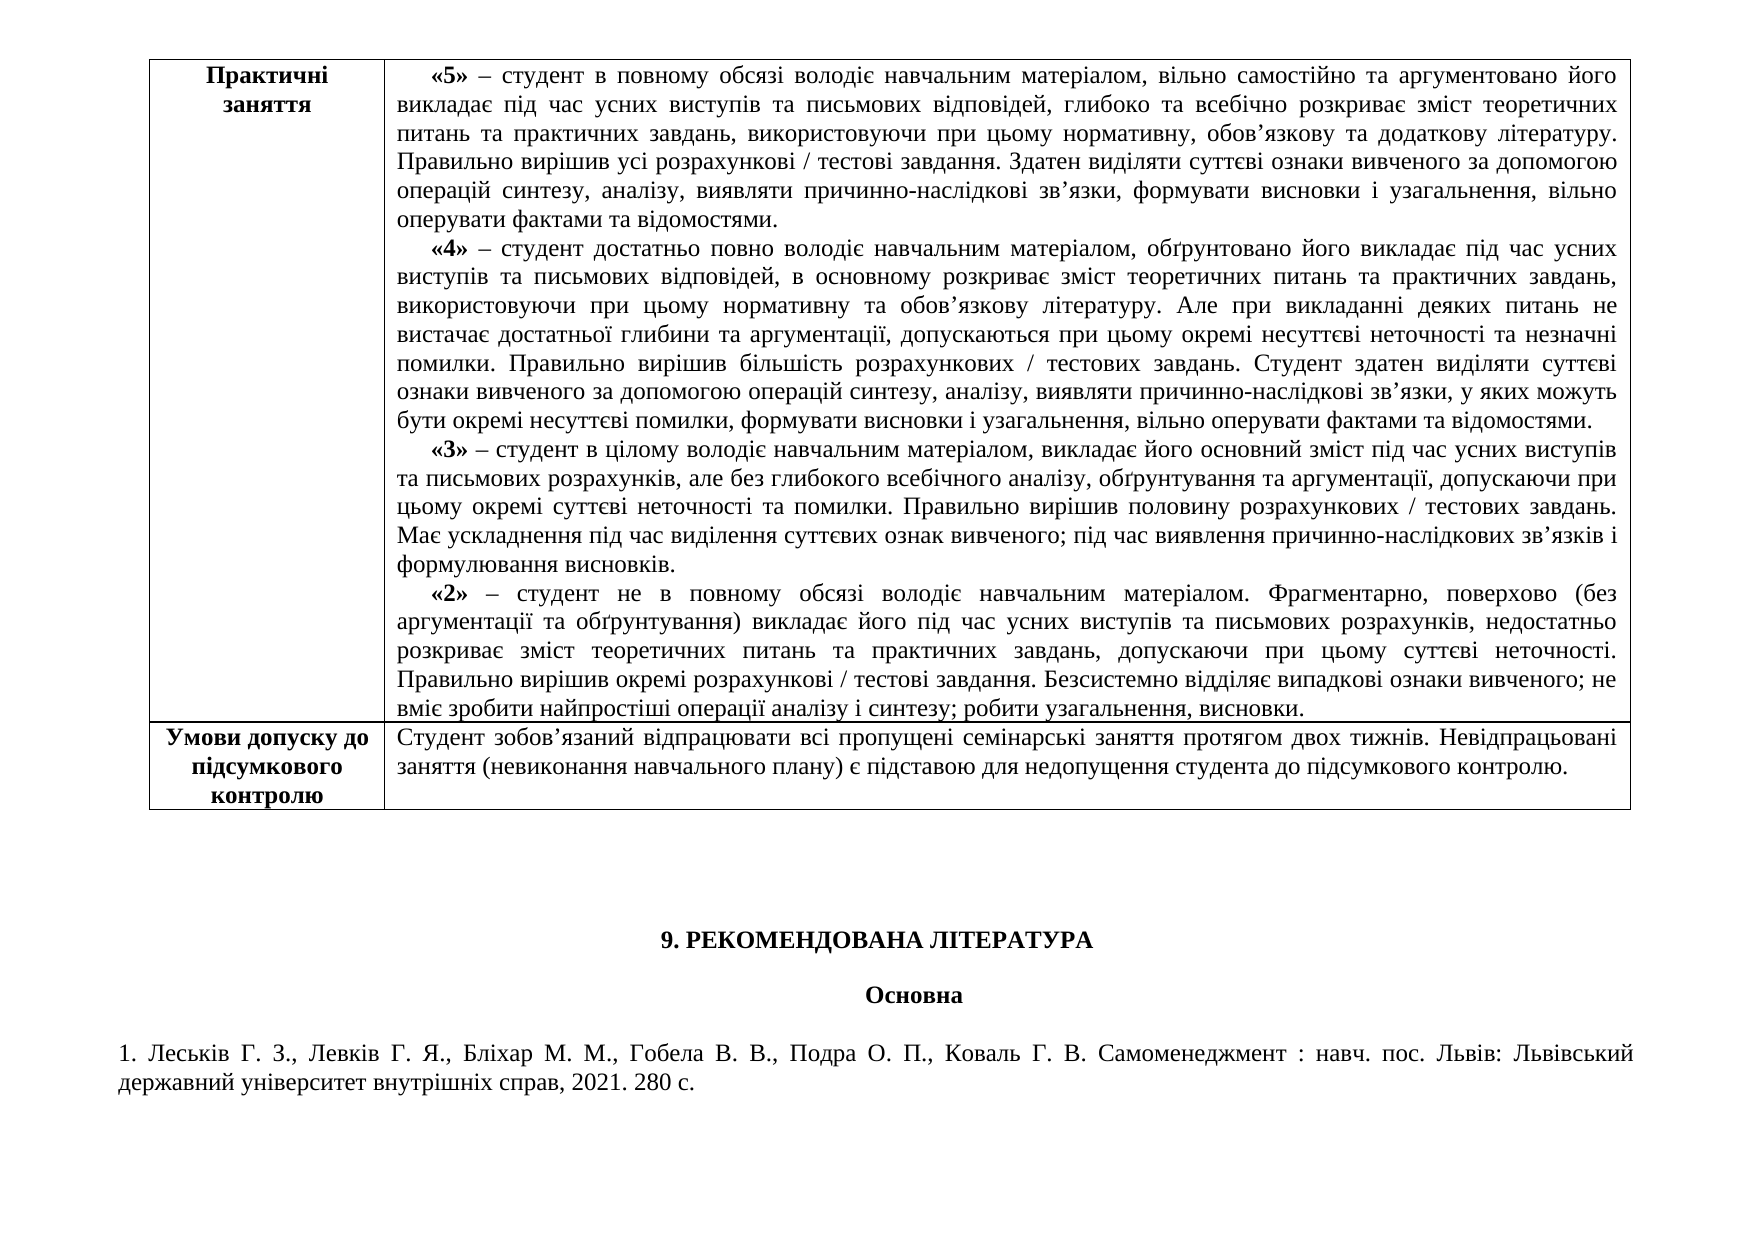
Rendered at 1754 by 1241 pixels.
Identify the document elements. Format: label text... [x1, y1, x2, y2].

table_cell Практичні заняття [150, 60, 384, 721]
text 1. Леськів Г. З., Левків Г. Я., Бліхар М. М., Гобела В. В., Подра О. П., Коваль Г. В. Самоменеджмент : навч. пос. Львів: Львівський державний університет внутрішніх справ, 2021. 280 с. [118, 1038, 1636, 1095]
table_cell Умови допуску до підсумкового контролю [150, 723, 384, 809]
text 9. Рекомендована література [118, 925, 1636, 953]
table_cell «5» – студент в повному обсязі володіє навчальним матеріалом, вільно самостійно та аргументовано його викладає під час усних виступів та письмових відповідей, глибоко та всебічно розкриває зміст теоретичних питань та практичних завдань, використовуючи при цьому нормативну, обов’язкову та додаткову літературу. Правильно вирішив усі розрахункові / тестові завдання. Здатен виділяти суттєві ознаки вивченого за допомогою операцій синтезу, аналізу, виявляти причинно-наслідкові зв’язки, формувати висновки і узагальнення, вільно оперувати фактами та відомостями. «4» – студент достатньо повно володіє навчальним матеріалом, обґрунтовано його викладає під час усних виступів та письмових відповідей, в основному розкриває зміст теоретичних питань та практичних завдань, використовуючи при цьому нормативну та обов’язкову літературу. Але при викладанні деяких питань не вистачає достатньої глибини та аргументації, допускаються при цьому окремі несуттєві неточності та незначні помилки. Правильно вирішив більшість розрахункових / тестових завдань. Студент здатен виділяти суттєві ознаки вивченого за допомогою операцій синтезу, аналізу, виявляти причинно-наслідкові зв’язки, у яких можуть бути окремі несуттєві помилки, формувати висновки і узагальнення, вільно оперувати фактами та відомостями. «3» – студент в цілому володіє навчальним матеріалом, викладає його основний зміст під час усних виступів та письмових розрахунків, але без глибокого всебічного аналізу, обґрунтування та аргументації, допускаючи при цьому окремі суттєві неточності та помилки. Правильно вирішив половину розрахункових / тестових завдань. Має ускладнення під час виділення суттєвих ознак вивченого; під час виявлення причинно-наслідкових зв’язків і формулювання висновків. «2» – студент не в повному обсязі володіє навчальним матеріалом. Фрагментарно, поверхово (без аргументації та обґрунтування) викладає його під час усних виступів та письмових розрахунків, недостатньо розкриває зміст теоретичних питань та практичних завдань, допускаючи при цьому суттєві неточності. Правильно вирішив окремі розрахункові / тестові завдання. Безсистемно відділяє випадкові ознаки вивченого; не вміє зробити найпростіші операції аналізу і синтезу; робити узагальнення, висновки. [385, 60, 1630, 721]
text Основна [118, 981, 1636, 1009]
table_cell Студент зобов’язаний відпрацювати всі пропущені семінарські заняття протягом двох тижнів. Невідпрацьовані заняття (невиконання навчального плану) є підставою для недопущення студента до підсумкового контролю. [385, 723, 1630, 809]
